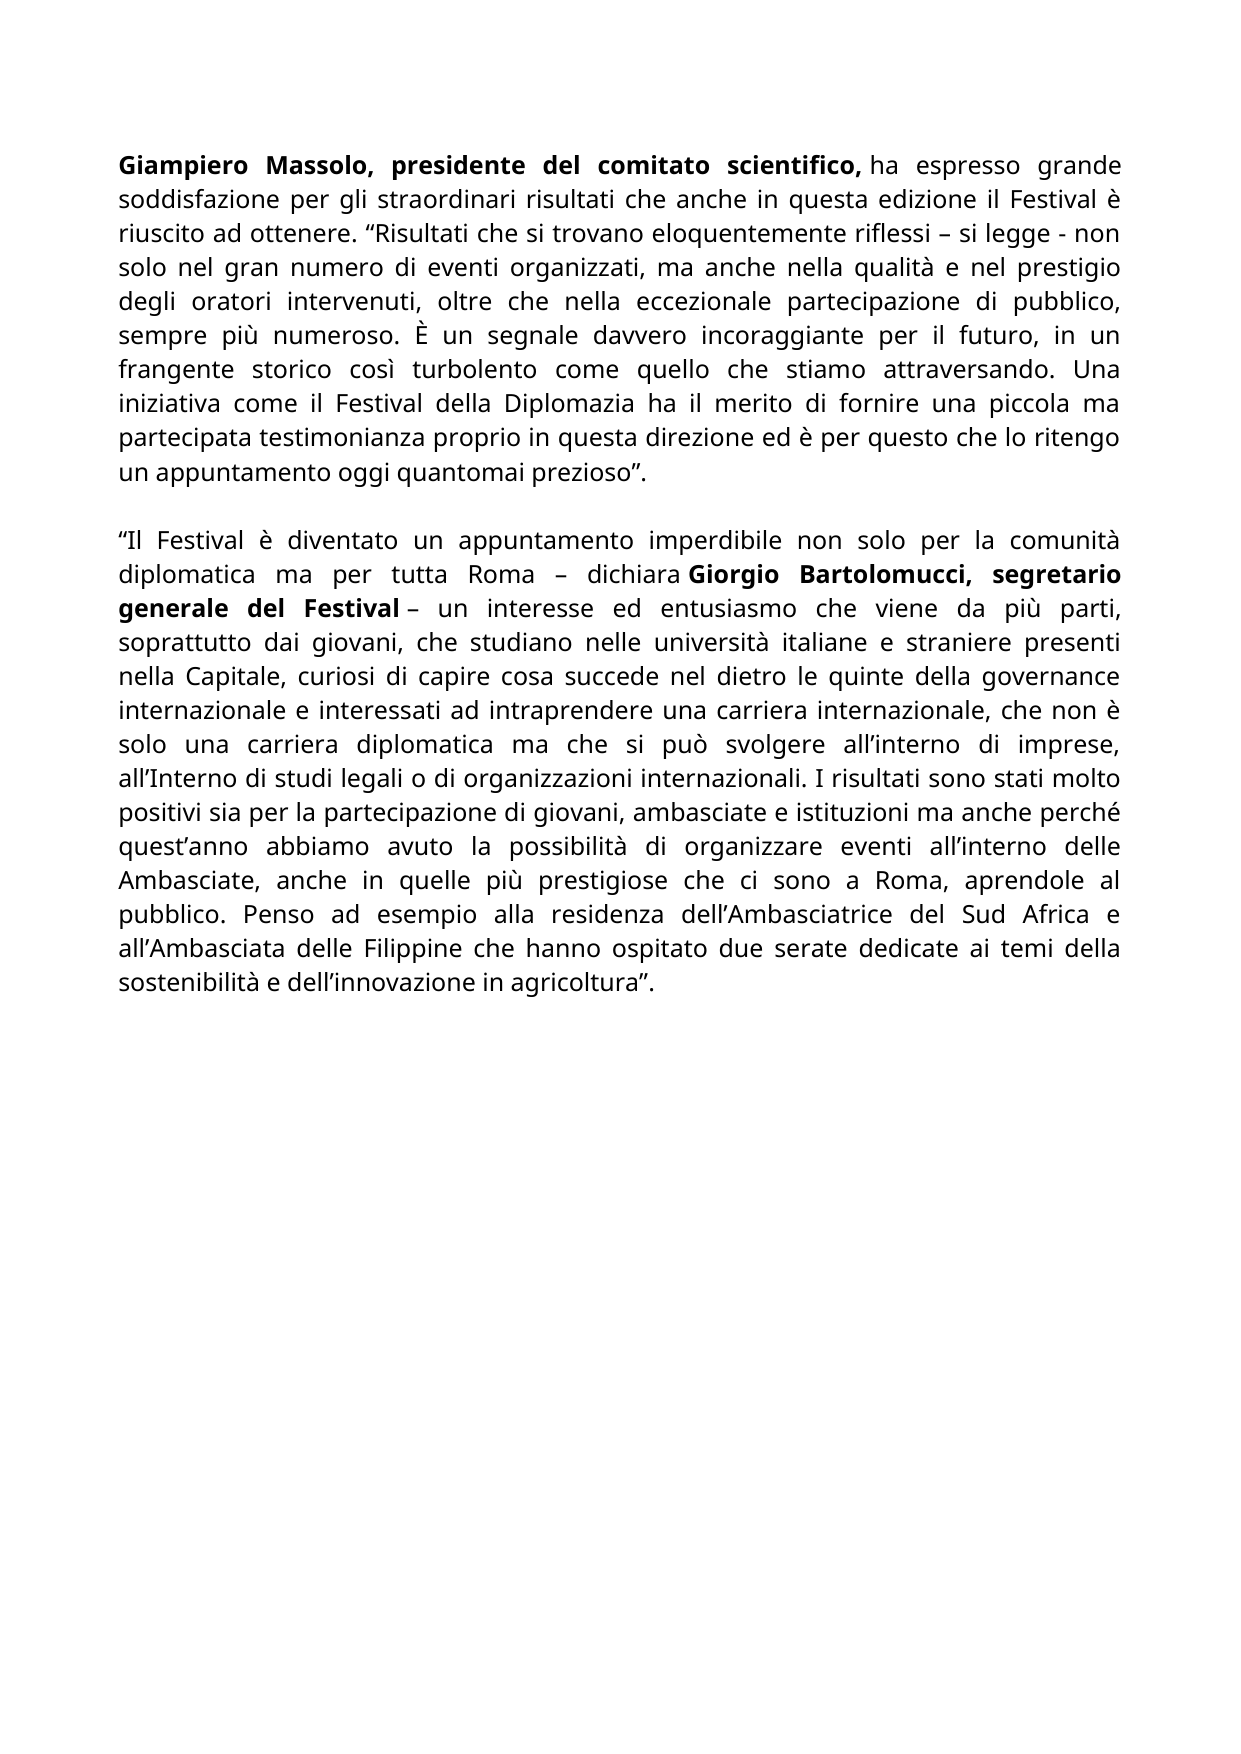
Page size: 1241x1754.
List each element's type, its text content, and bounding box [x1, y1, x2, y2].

text “Il Festival è diventato un appuntamento imperdibile non solo per la comunità diplomatica ma per tutta Roma – dichiara Giorgio Bartolomucci, segretario generale del Festival – un interesse ed entusiasmo che viene da più parti, soprattutto dai giovani, che studiano nelle università italiane e straniere presenti nella Capitale, curiosi di capire cosa succede nel dietro le quinte della governance internazionale e interessati ad intraprendere una carriera internazionale, che non è solo una carriera diplomatica ma che si può svolgere all’interno di imprese, all’Interno di studi legali o di organizzazioni internazionali. I risultati sono stati molto positivi sia per la partecipazione di giovani, ambasciate e istituzioni ma anche perché quest’anno abbiamo avuto la possibilità di organizzare eventi all’interno delle Ambasciate, anche in quelle più prestigiose che ci sono a Roma, aprendole al pubblico. Penso ad esempio alla residenza dell’Ambasciatrice del Sud Africa e all’Ambasciata delle Filippine che hanno ospitato due serate dedicate ai temi della sostenibilità e dell’innovazione in agricoltura”. [118, 522, 1122, 999]
text Giampiero Massolo, presidente del comitato scientifico, ha espresso grande soddisfazione per gli straordinari risultati che anche in questa edizione il Festival è riuscito ad ottenere. “Risultati che si trovano eloquentemente riflessi – si legge - non solo nel gran numero di eventi organizzati, ma anche nella qualità e nel prestigio degli oratori intervenuti, oltre che nella eccezionale partecipazione di pubblico, sempre più numeroso. È un segnale davvero incoraggiante per il futuro, in un frangente storico così turbolento come quello che stiamo attraversando. Una iniziativa come il Festival della Diplomazia ha il merito di fornire una piccola ma partecipata testimonianza proprio in questa direzione ed è per questo che lo ritengo un appuntamento oggi quantomai prezioso”. [118, 148, 1122, 488]
